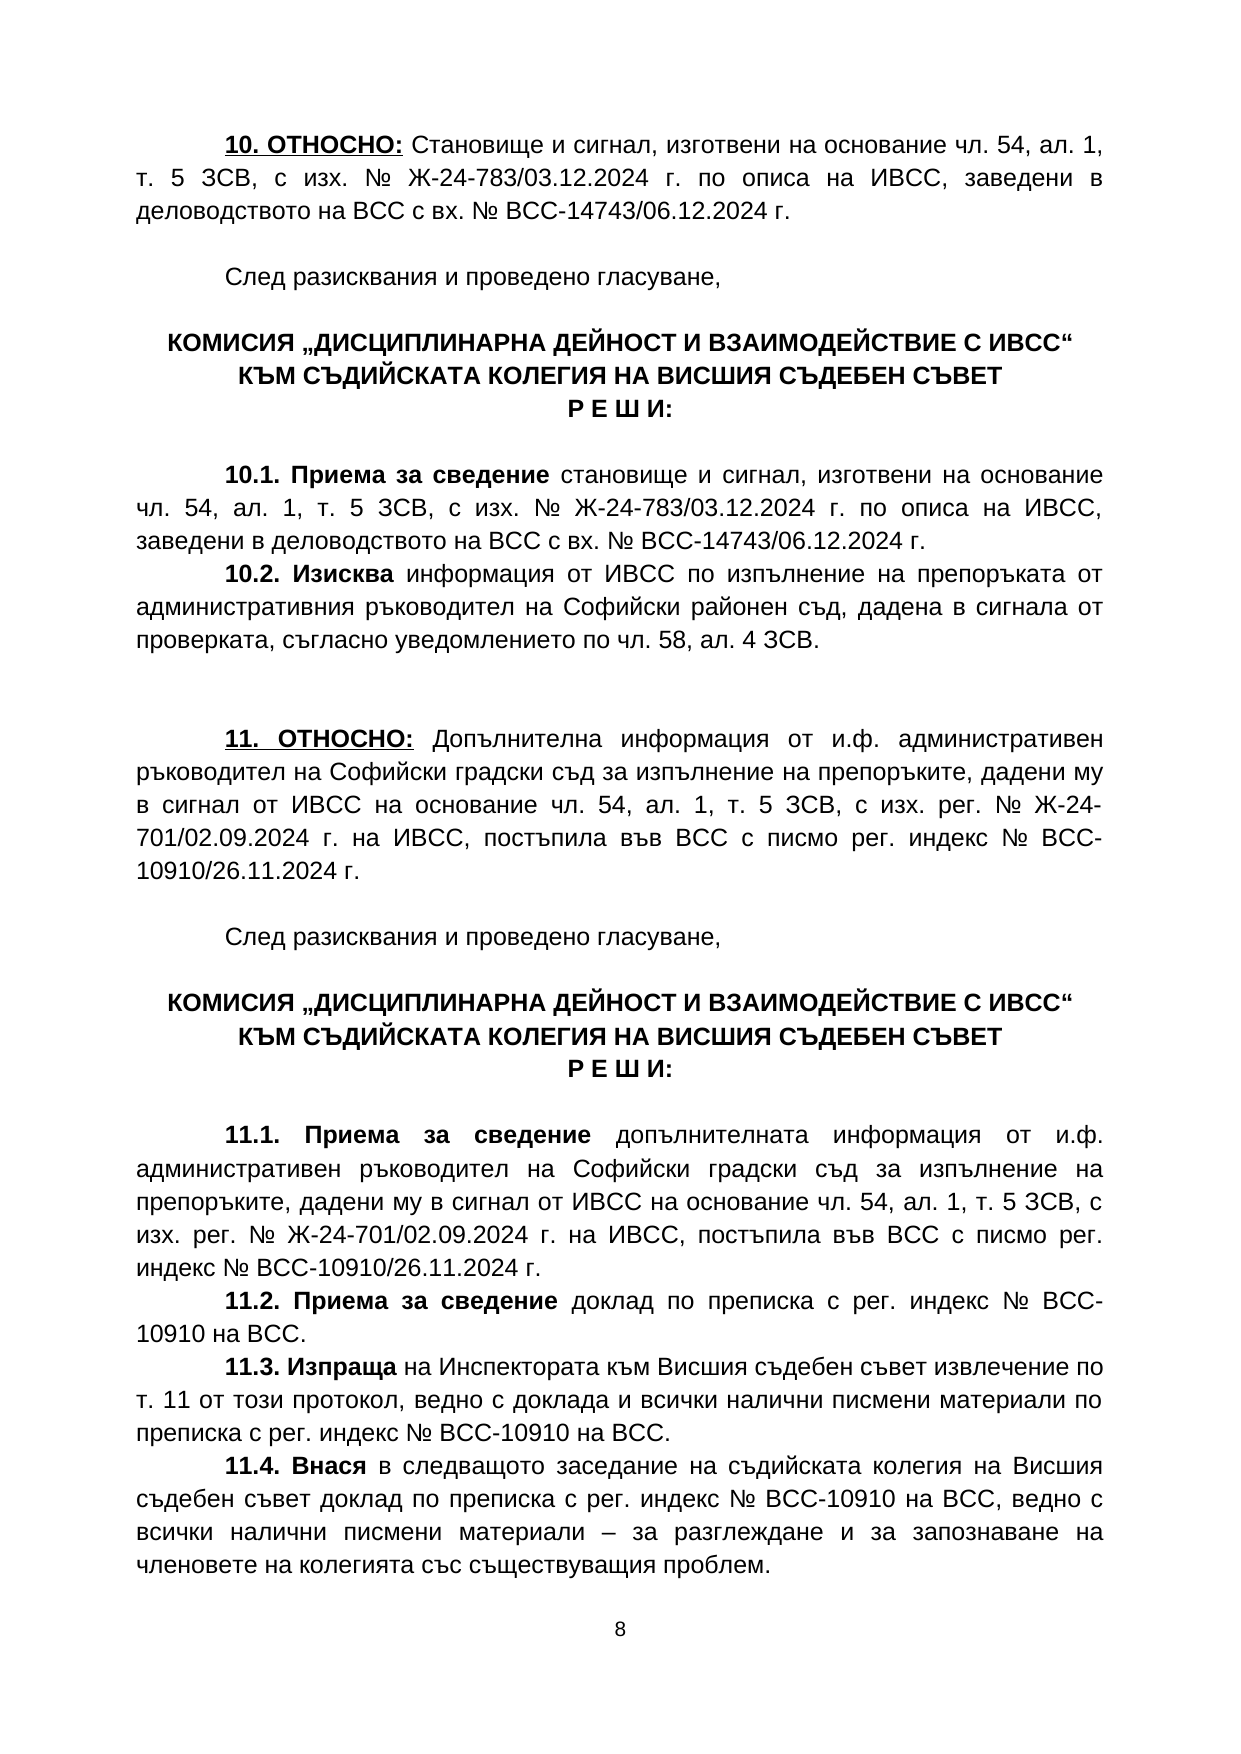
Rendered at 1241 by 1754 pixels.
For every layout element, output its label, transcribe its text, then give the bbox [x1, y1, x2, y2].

text КЪМ СЪДИЙСКАТА КОЛЕГИЯ НА ВИСШИЯ СЪДЕБЕН СЪВЕТ [136, 1021, 1104, 1050]
text След разисквания и проведено гласуване, [136, 262, 1104, 291]
text 10.1. Приема за сведение становище и сигнал, изготвени на основание чл. 54, ал. 1, т. 5 ЗСВ, с изх. № Ж-24-783/03.12.2024 г. по описа на ИВСС, заведени в деловодството на ВСС с вх. № ВСС-14743/06.12.2024 г. [136, 460, 1104, 555]
text КОМИСИЯ „ДИСЦИПЛИНАРНА ДЕЙНОСТ И ВЗАИМОДЕЙСТВИЕ С ИВСС“ [136, 988, 1104, 1017]
text 11.2. Приема за сведение доклад по преписка с рег. индекс № ВСС-10910 на ВСС. [136, 1286, 1104, 1347]
text 10.2. Изисква информация от ИВСС по изпълнение на препоръката от административния ръководител на Софийски районен съд, дадена в сигнала от проверката, съгласно уведомлението по чл. 58, ал. 4 ЗСВ. [136, 559, 1104, 654]
text КОМИСИЯ „ДИСЦИПЛИНАРНА ДЕЙНОСТ И ВЗАИМОДЕЙСТВИЕ С ИВСС“ [136, 328, 1104, 357]
text КЪМ СЪДИЙСКАТА КОЛЕГИЯ НА ВИСШИЯ СЪДЕБЕН СЪВЕТ [136, 361, 1104, 390]
text Р Е Ш И: [136, 394, 1104, 423]
text 11.4. Внася в следващото заседание на съдийската колегия на Висшия съдебен съвет доклад по преписка с рег. индекс № ВСС-10910 на ВСС, ведно с всички налични писмени материали – за разглеждане и за запознаване на членовете на колегията със съществуващия проблем. [136, 1451, 1104, 1578]
text 10. ОТНОСНО: Становище и сигнал, изготвени на основание чл. 54, ал. 1, т. 5 ЗСВ, с изх. № Ж-24-783/03.12.2024 г. по описа на ИВСС, заведени в деловодството на ВСС с вх. № ВСС-14743/06.12.2024 г. [136, 130, 1104, 225]
text Р Е Ш И: [136, 1054, 1104, 1083]
text След разисквания и проведено гласуване, [136, 922, 1104, 951]
text 11.1. Приема за сведение допълнителната информация от и.ф. административен ръководител на Софийски градски съд за изпълнение на препоръките, дадени му в сигнал от ИВСС на основание чл. 54, ал. 1, т. 5 ЗСВ, с изх. рег. № Ж-24-701/02.09.2024 г. на ИВСС, постъпила във ВСС с писмо рег. индекс № ВСС-10910/26.11.2024 г. [136, 1121, 1104, 1281]
text 11.3. Изпраща на Инспектората към Висшия съдебен съвет извлечение по т. 11 от този протокол, ведно с доклада и всички налични писмени материали по преписка с рег. индекс № ВСС-10910 на ВСС. [136, 1352, 1104, 1446]
text 11. ОТНОСНО: Допълнителна информация от и.ф. административен ръководител на Софийски градски съд за изпълнение на препоръките, дадени му в сигнал от ИВСС на основание чл. 54, ал. 1, т. 5 ЗСВ, с изх. рег. № Ж-24-701/02.09.2024 г. на ИВСС, постъпила във ВСС с писмо рег. индекс № ВСС-10910/26.11.2024 г. [136, 724, 1104, 885]
